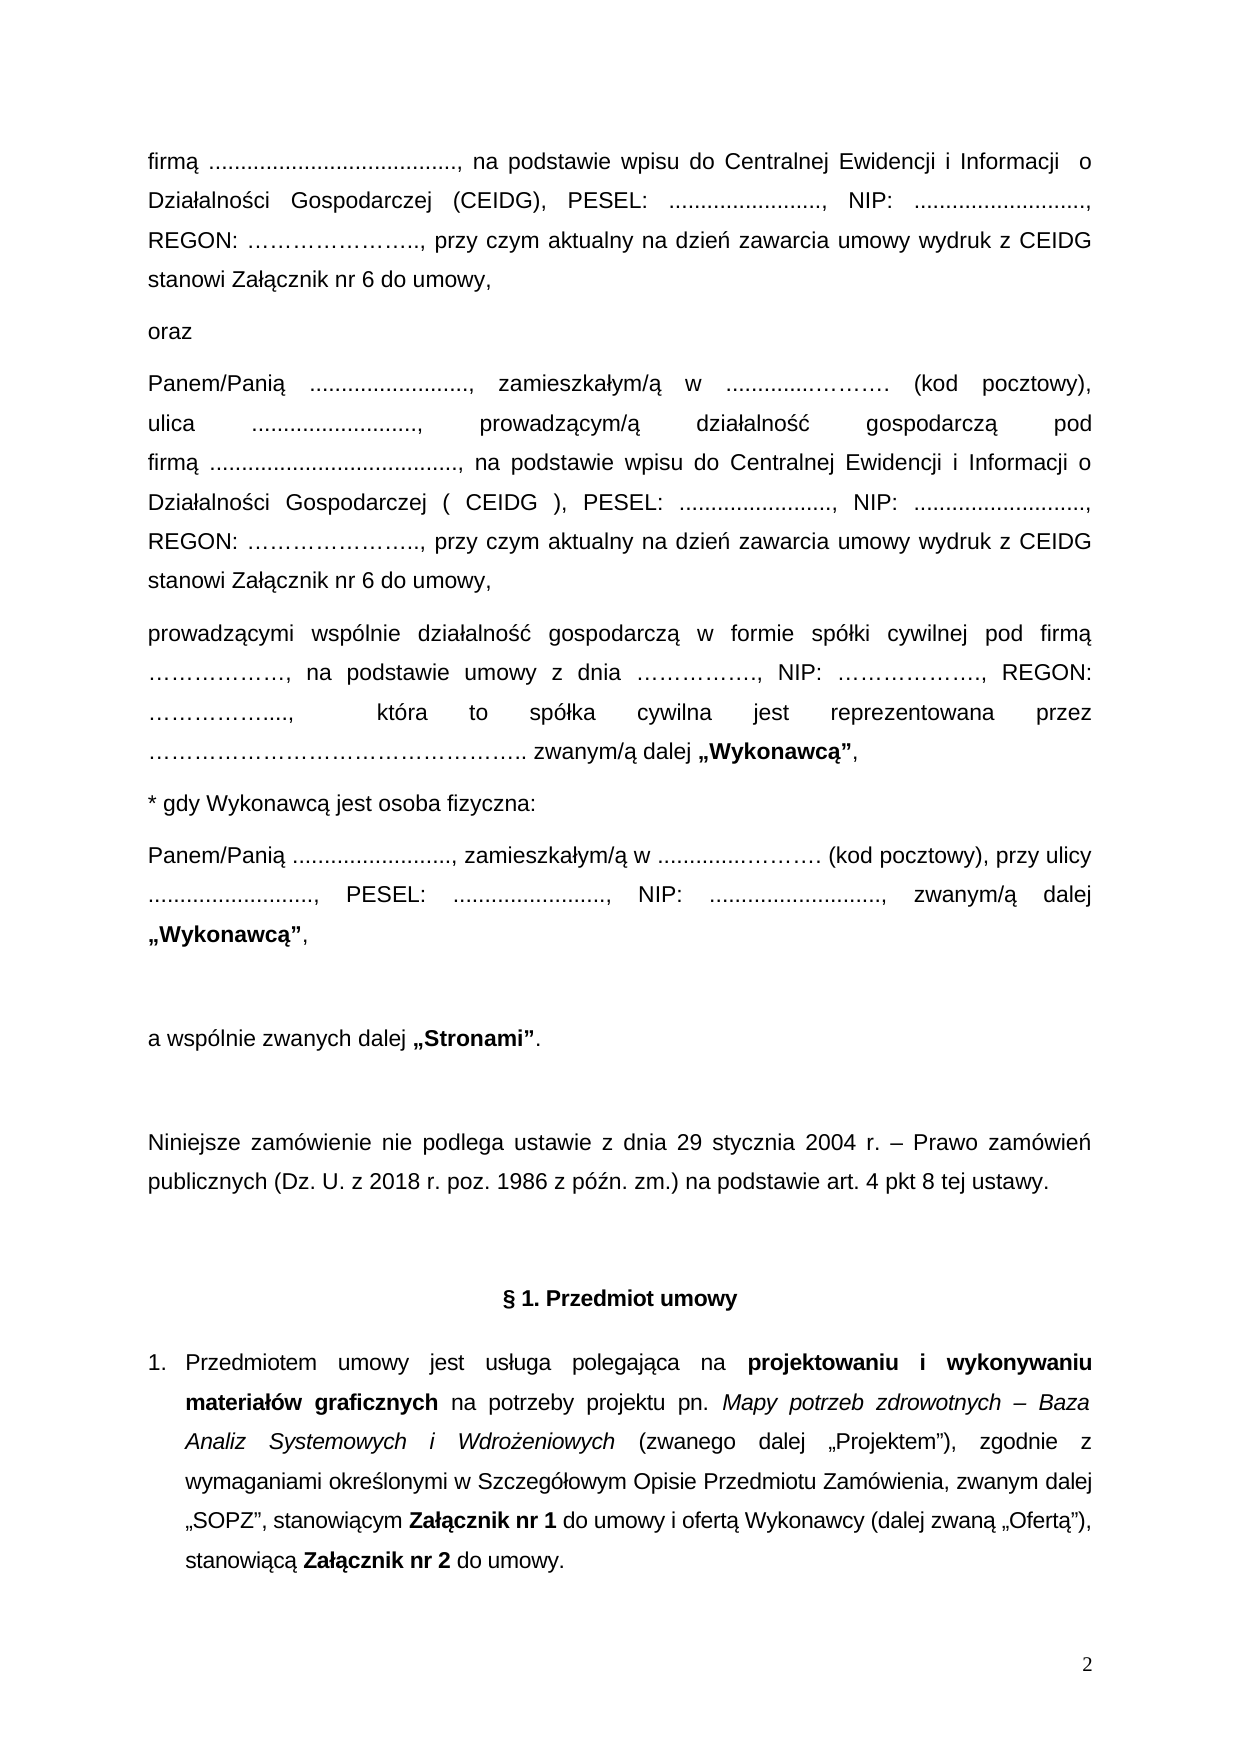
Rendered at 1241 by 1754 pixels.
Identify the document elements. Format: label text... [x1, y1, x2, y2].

text Niniejsze zamówienie nie podlega ustawie z dnia 29 stycznia 2004 r. – Prawo zamówień publicznych (Dz. U. z 2018 r. poz. 1986 z późn. zm.) na podstawie art. 4 pkt 8 tej ustawy. [148, 1129, 1092, 1194]
text prowadzącymi wspólnie działalność gospodarczą w formie spółki cywilnej pod firmą ………………, na podstawie umowy z dnia ……………., NIP: ………………., REGON: ……………...., która to spółka cywilna jest reprezentowana przez ………………………………………….. zwanym/ą dalej „Wykonawcą”, [148, 619, 1092, 764]
text § 1. Przedmiot umowy [148, 1285, 1092, 1311]
text a wspólnie zwanych dalej „Stronami”. [148, 1025, 1092, 1051]
text Panem/Panią ........................., zamieszkałym/ą w ..............………. (kod pocztowy), przy ulicy .........................., PESEL: ........................, NIP: ..........................., zwanym/ą dalej „Wykonawcą”, [148, 842, 1092, 947]
text oraz [148, 318, 1092, 344]
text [148, 148, 1092, 292]
text * gdy Wykonawcą jest osoba fizyczna: [148, 790, 1092, 816]
list Przedmiotem umowy jest usługa polegająca na projektowaniu i wykonywaniu materiałów graficznych na potrzeby projektu pn. Mapy potrzeb zdrowotnych – Baza Analiz Systemowych i Wdrożeniowych (zwanego dalej „Projektem”), zgodnie z wymaganiami określonymi w Szczegółowym Opisie Przedmiotu Zamówienia, zwanym dalej „SOPZ”, stanowiącym Załącznik nr 1 do umowy i ofertą Wykonawcy (dalej zwaną „Ofertą”), stanowiącą Załącznik nr 2 do umowy. [148, 1349, 1092, 1573]
